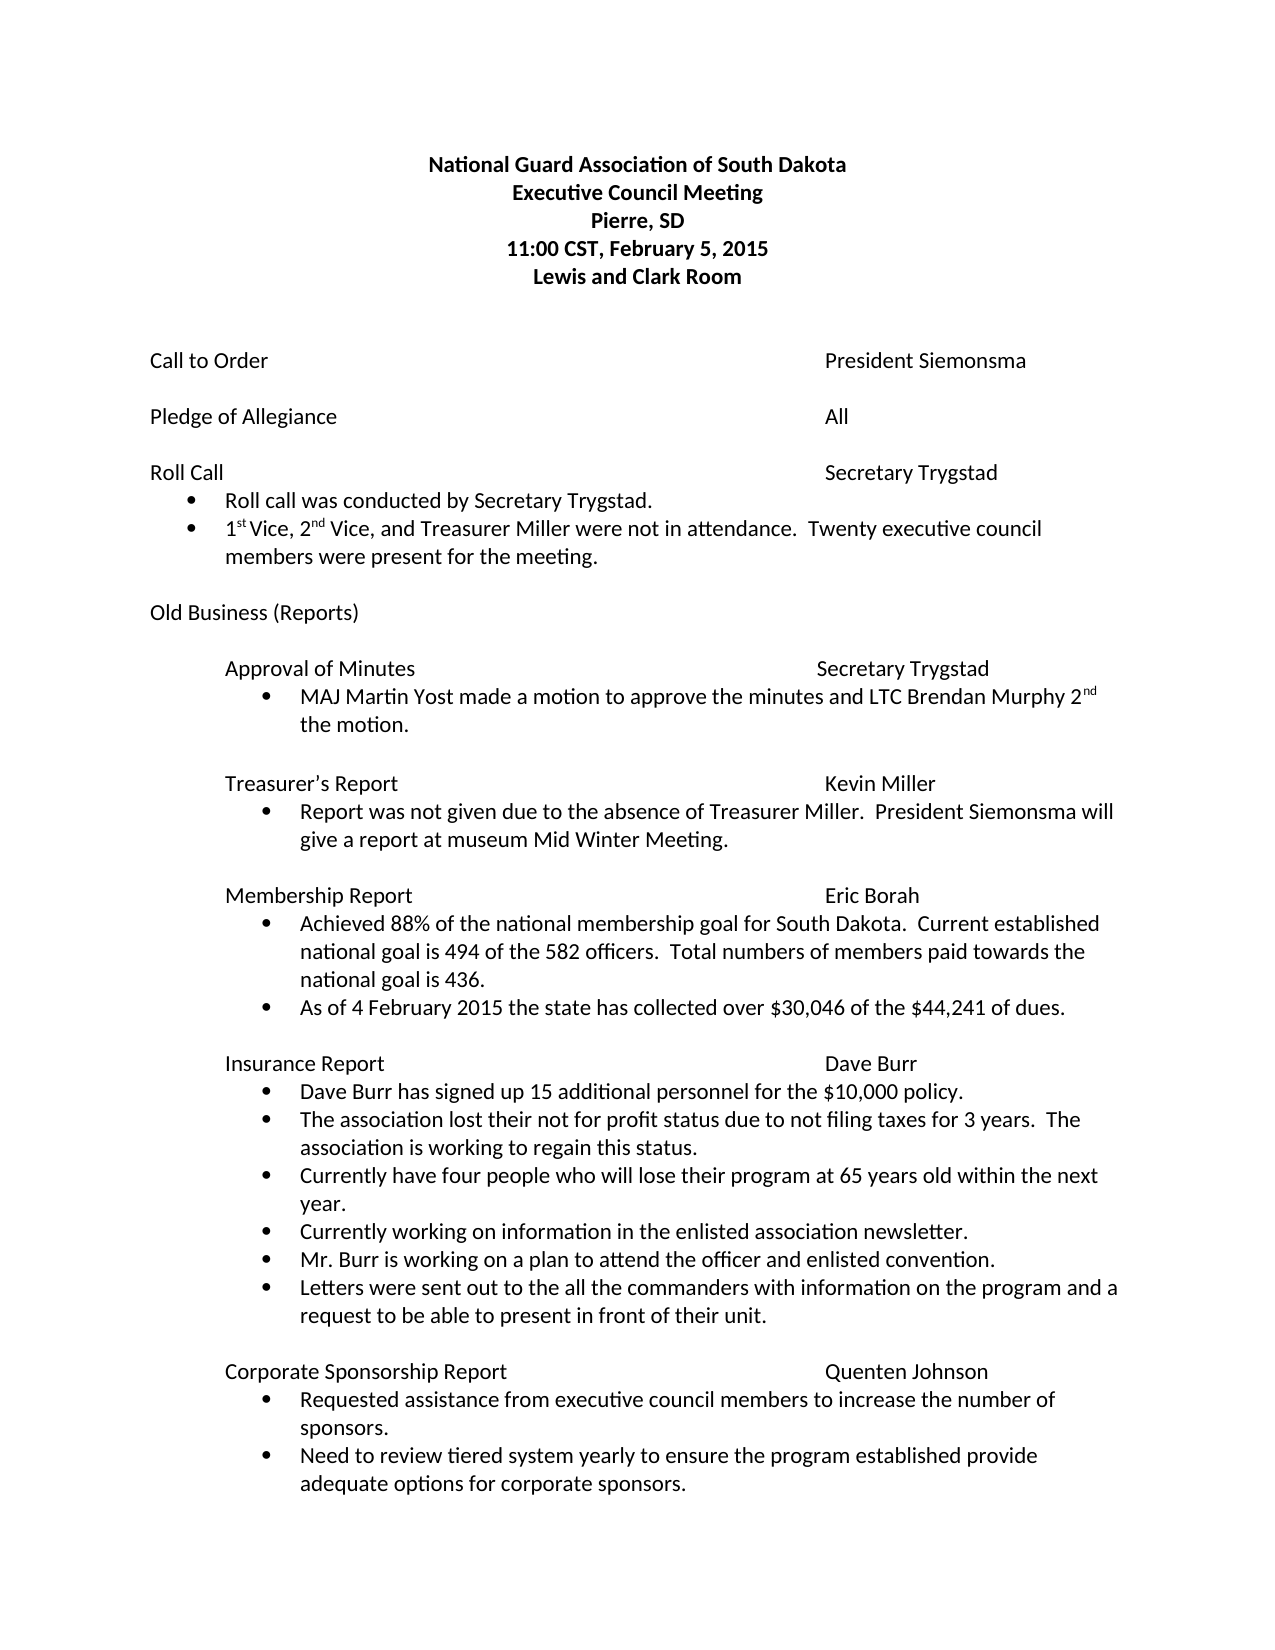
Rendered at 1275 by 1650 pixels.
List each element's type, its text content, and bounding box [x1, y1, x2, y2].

list Mr. Burr is working on a plan to attend the officer and enlisted convention. [262, 1245, 1125, 1273]
text 11:00 CST, February 5, 2015 [150, 234, 1125, 262]
text National Guard Association of South Dakota [150, 150, 1125, 178]
text Pledge of Allegiance All [150, 402, 1125, 430]
text Treasurer’s Report Kevin Miller [150, 769, 1125, 797]
list Currently working on information in the enlisted association newsletter. [262, 1217, 1125, 1245]
text Call to Order President Siemonsma [150, 346, 1125, 374]
list Roll call was conducted by Secretary Trygstad. [187, 486, 1125, 514]
text Corporate Sponsorship Report Quenten Johnson [150, 1357, 1125, 1385]
list Report was not given due to the absence of Treasurer Miller. President Siemonsma will give a report at museum Mid Winter Meeting. [262, 797, 1125, 853]
text Roll Call Secretary Trygstad [150, 458, 1125, 486]
text Membership Report Eric Borah [150, 881, 1125, 909]
list As of 4 February 2015 the state has collected over $30,046 of the $44,241 of dues. [262, 993, 1125, 1021]
list The association lost their not for profit status due to not filing taxes for 3 years. The association is working to regain this status. [262, 1105, 1125, 1161]
list Need to review tiered system yearly to ensure the program established provide adequate options for corporate sponsors. [262, 1441, 1125, 1497]
text Insurance Report Dave Burr [150, 1049, 1125, 1077]
list Letters were sent out to the all the commanders with information on the program and a request to be able to present in front of their unit. [262, 1273, 1125, 1329]
text Approval of Minutes Secretary Trygstad [150, 654, 1125, 682]
text Lewis and Clark Room [150, 262, 1125, 290]
text Pierre, SD [150, 206, 1125, 234]
list MAJ Martin Yost made a motion to approve the minutes and LTC Brendan Murphy 2nd the motion. [262, 682, 1125, 738]
text Old Business (Reports) [150, 598, 1125, 626]
text Executive Council Meeting [150, 178, 1125, 206]
list Achieved 88% of the national membership goal for South Dakota. Current established national goal is 494 of the 582 officers. Total numbers of members paid towards the national goal is 436. [262, 909, 1125, 993]
list Dave Burr has signed up 15 additional personnel for the $10,000 policy. [262, 1077, 1125, 1105]
list Currently have four people who will lose their program at 65 years old within the next year. [262, 1161, 1125, 1217]
list Requested assistance from executive council members to increase the number of sponsors. [262, 1385, 1125, 1441]
list 1st Vice, 2nd Vice, and Treasurer Miller were not in attendance. Twenty executive council members were present for the meeting. [187, 514, 1125, 570]
